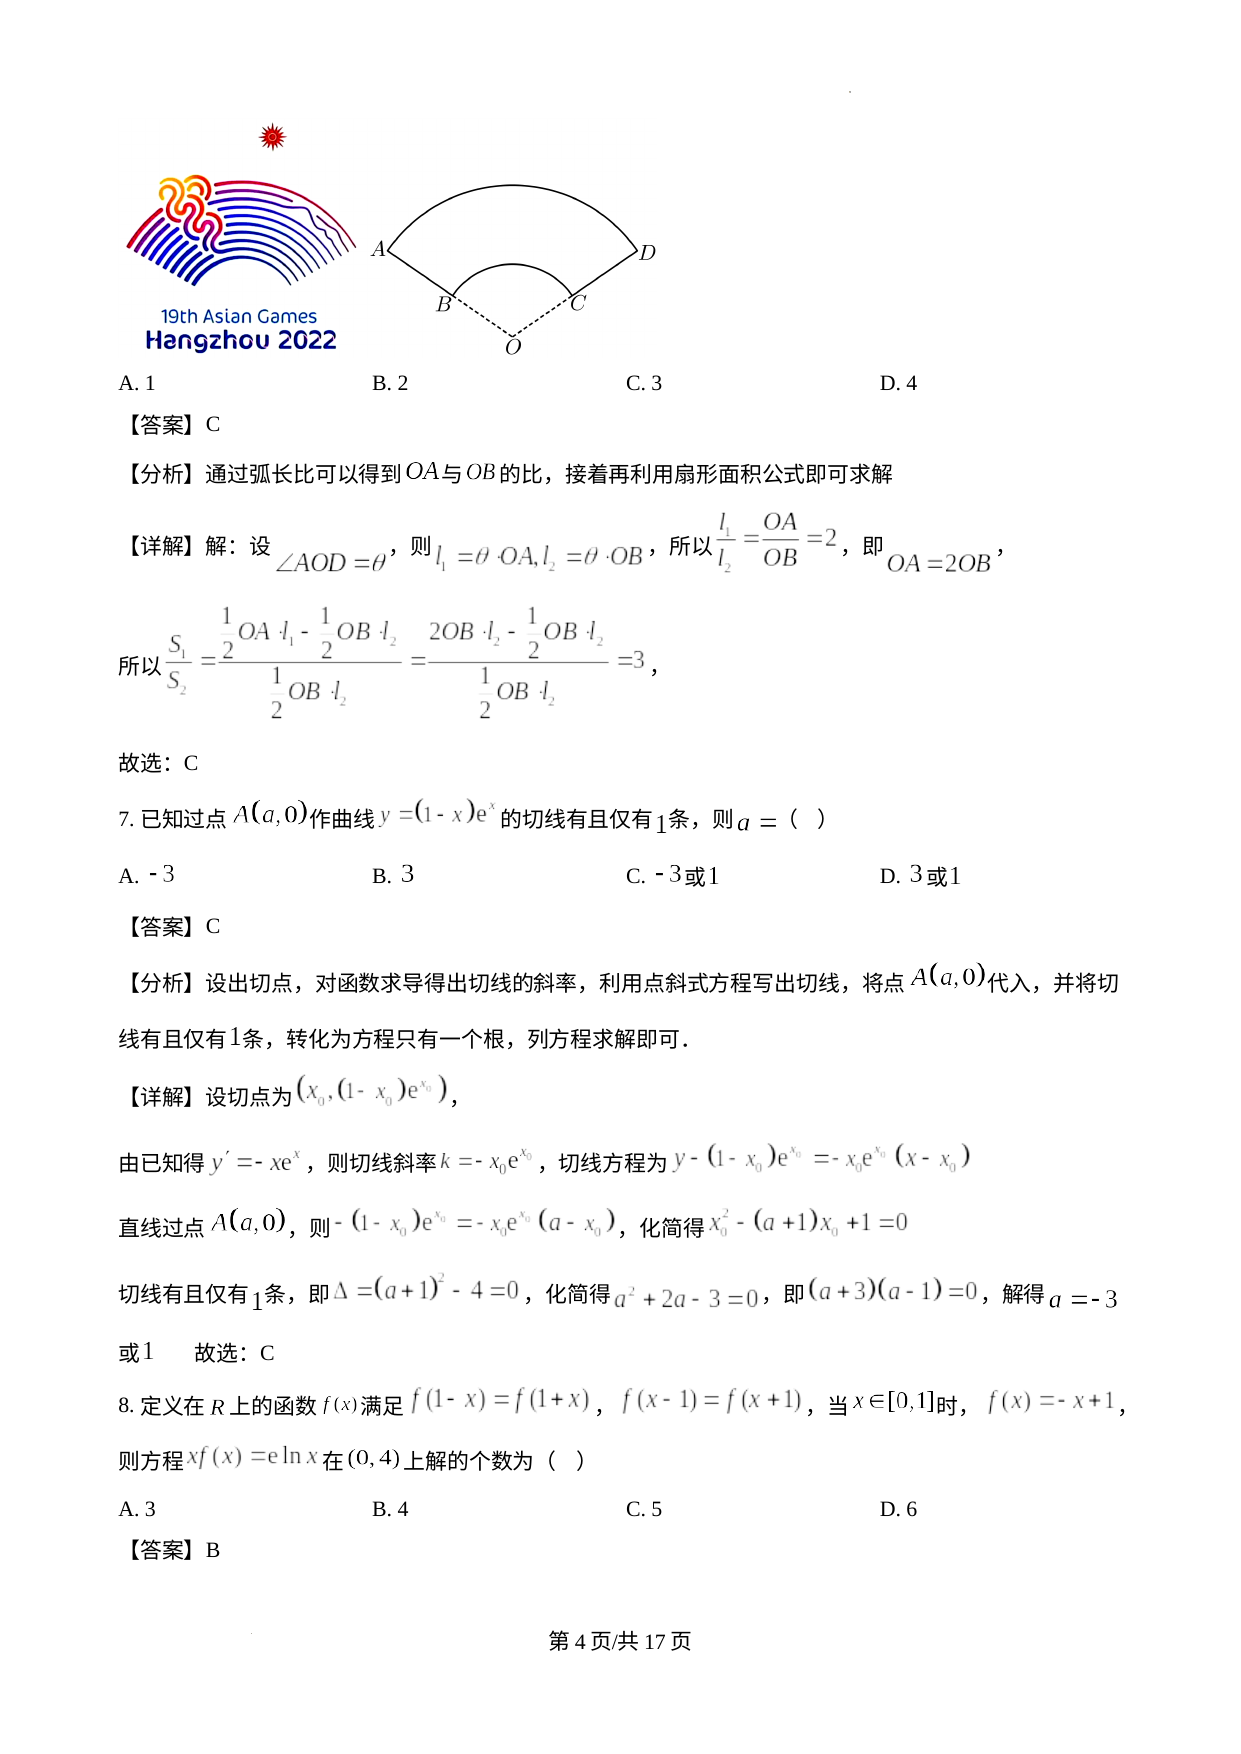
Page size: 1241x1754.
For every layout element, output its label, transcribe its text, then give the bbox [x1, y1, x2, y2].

text A. 3 B. 4 C. 5 D. 6 [118, 1496, 1122, 1521]
text A. 1 B. 2 C. 3 D. 4 [118, 370, 1122, 395]
text 由已知得，则切线斜率，切线方程为 [118, 1138, 1122, 1186]
text 【分析】通过弧长比可以得到与的比，接着再利用扇形面积公式即可求解 [118, 455, 1122, 490]
text 【详解】解：设，则，所以，即， [118, 506, 1122, 583]
text 【答案】C [118, 408, 1122, 439]
text 所以， [118, 599, 1122, 731]
text 7. 已知过点作曲线的切线有且仅有条，则（ ） [118, 794, 1122, 842]
text 【答案】B [118, 1533, 1122, 1565]
text 【答案】C [118, 910, 1122, 942]
text A. B. C. 或 D. 或 [118, 858, 1122, 894]
text 【详解】设切点为， [118, 1071, 1122, 1122]
text 直线过点，则，化简得 [118, 1202, 1122, 1251]
text 【分析】设出切点，对函数求导得出切线的斜率，利用点斜式方程写出切线，将点代入，并将切线有且仅有条，转化为方程只有一个根，列方程求解即可． [118, 957, 1122, 1055]
picture [118, 118, 658, 358]
text 故选：C [118, 746, 1122, 778]
text 切线有且仅有条，即，化简得，即，解得或 故选：C [118, 1266, 1122, 1369]
text 8. 定义在上的函数满足，，当时，，则方程在上解的个数为（ ） [118, 1385, 1122, 1480]
